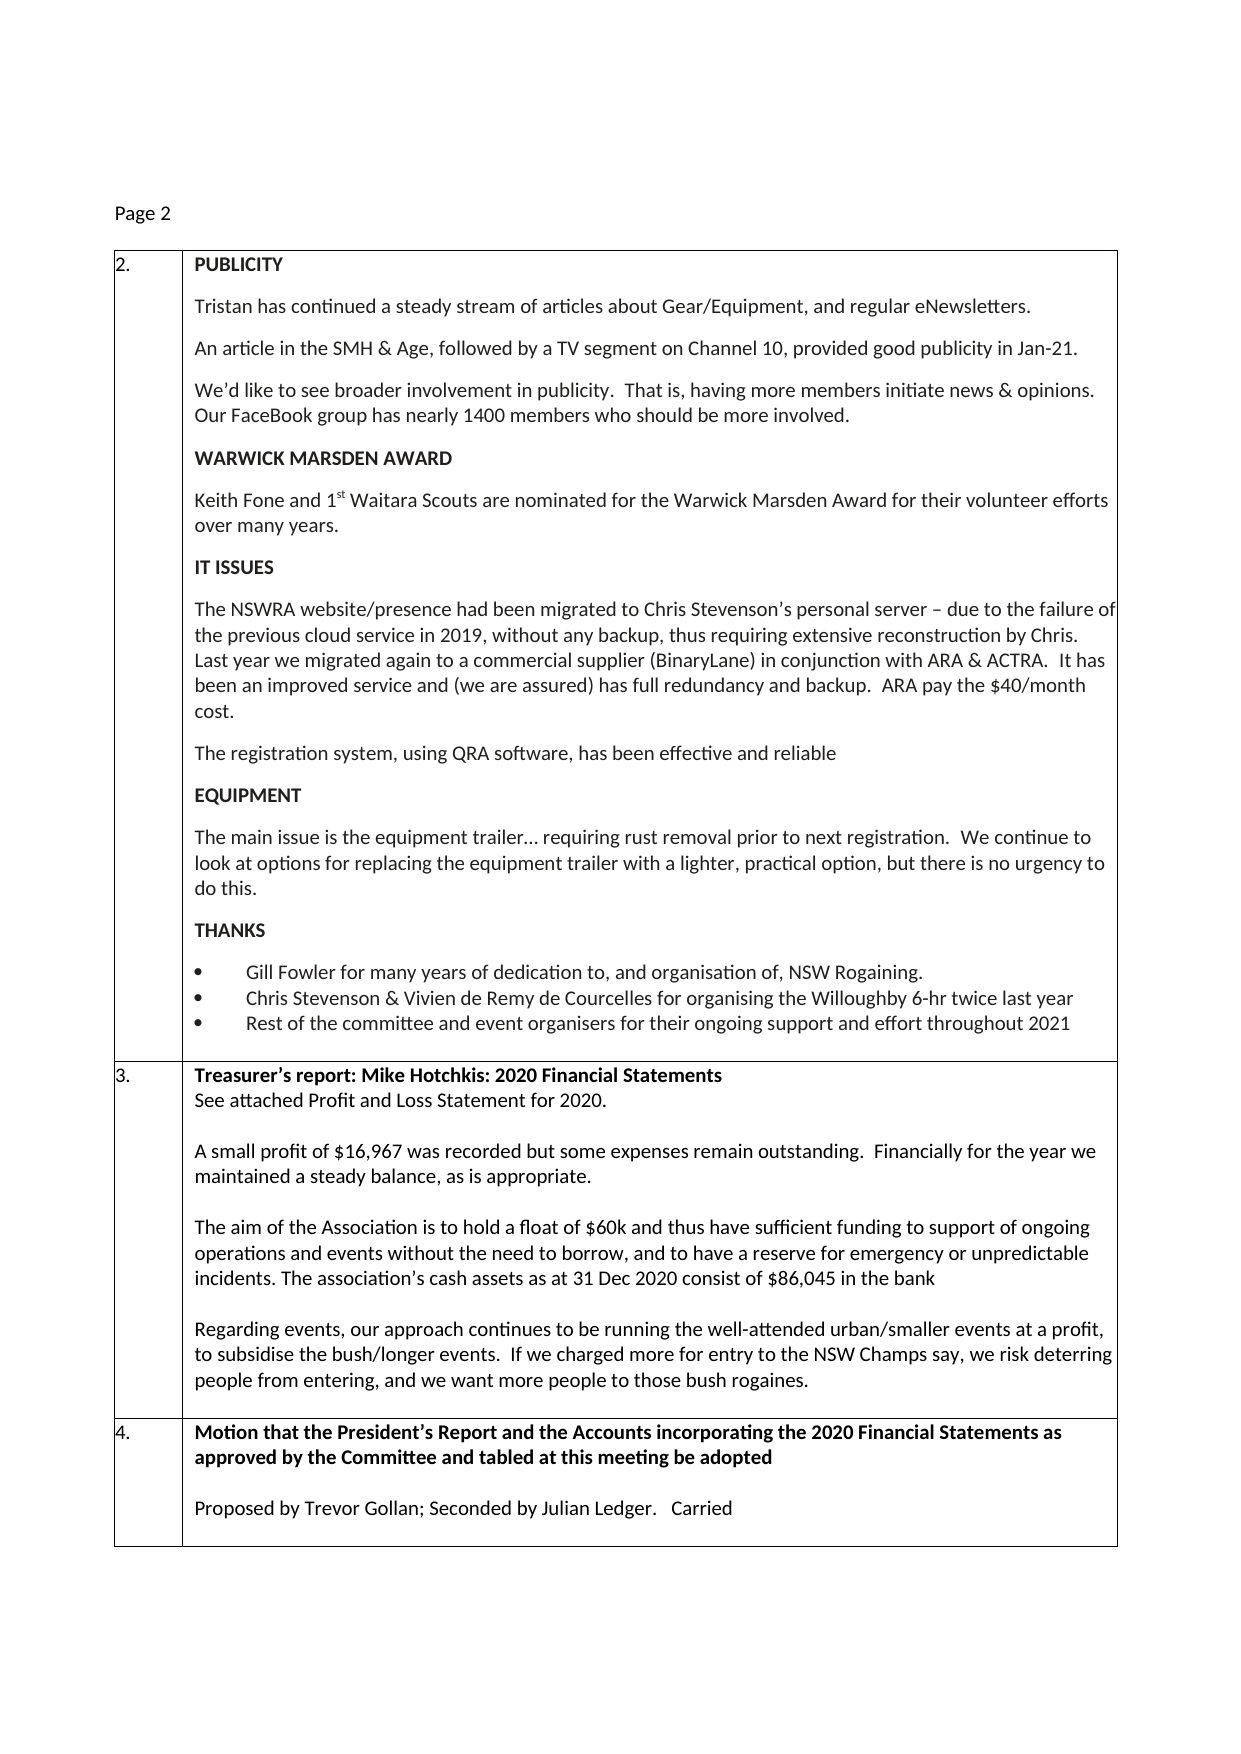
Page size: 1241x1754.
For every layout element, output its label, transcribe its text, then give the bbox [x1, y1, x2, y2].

table_cell 4. [115, 1419, 182, 1546]
table_header PUBLICITY Tristan has continued a steady stream of articles about Gear/Equipment, and regular eNewsletters. An article in the SMH & Age, followed by a TV segment on Channel 10, provided good publicity in Jan-21. We’d like to see broader involvement in publicity. That is, having more members initiate news & opinions. Our FaceBook group has nearly 1400 members who should be more involved. WARWICK MARSDEN AWARD Keith Fone and 1st Waitara Scouts are nominated for the Warwick Marsden Award for their volunteer efforts over many years. IT ISSUES The NSWRA website/presence had been migrated to Chris Stevenson’s personal server – due to the failure of the previous cloud service in 2019, without any backup, thus requiring extensive reconstruction by Chris. Last year we migrated again to a commercial supplier (BinaryLane) in conjunction with ARA & ACTRA. It has been an improved service and (we are assured) has full redundancy and backup. ARA pay the $40/month cost. The registration system, using QRA software, has been effective and reliable EQUIPMENT The main issue is the equipment trailer… requiring rust removal prior to next registration. We continue to look at options for replacing the equipment trailer with a lighter, practical option, but there is no urgency to do this. THANKS Gill Fowler for many years of dedication to, and organisation of, NSW Rogaining. Chris Stevenson & Vivien de Remy de Courcelles for organising the Willoughby 6-hr twice last year Rest of the committee and event organisers for their ongoing support and effort throughout 2021 [183, 251, 1117, 1061]
text Page 2 [114, 200, 1123, 225]
table_cell 3. [115, 1062, 182, 1418]
table_cell Treasurer’s report: Mike Hotchkis: 2020 Financial Statements See attached Profit and Loss Statement for 2020. A small profit of $16,967 was recorded but some expenses remain outstanding. Financially for the year we maintained a steady balance, as is appropriate. The aim of the Association is to hold a float of $60k and thus have sufficient funding to support of ongoing operations and events without the need to borrow, and to have a reserve for emergency or unpredictable incidents. The association’s cash assets as at 31 Dec 2020 consist of $86,045 in the bank Regarding events, our approach continues to be running the well-attended urban/smaller events at a profit, to subsidise the bush/longer events. If we charged more for entry to the NSW Champs say, we risk deterring people from entering, and we want more people to those bush rogaines. [183, 1062, 1117, 1418]
table_cell Motion that the President’s Report and the Accounts incorporating the 2020 Financial Statements as approved by the Committee and tabled at this meeting be adopted Proposed by Trevor Gollan; Seconded by Julian Ledger. Carried [183, 1419, 1117, 1546]
table_header 2. [115, 251, 182, 1061]
